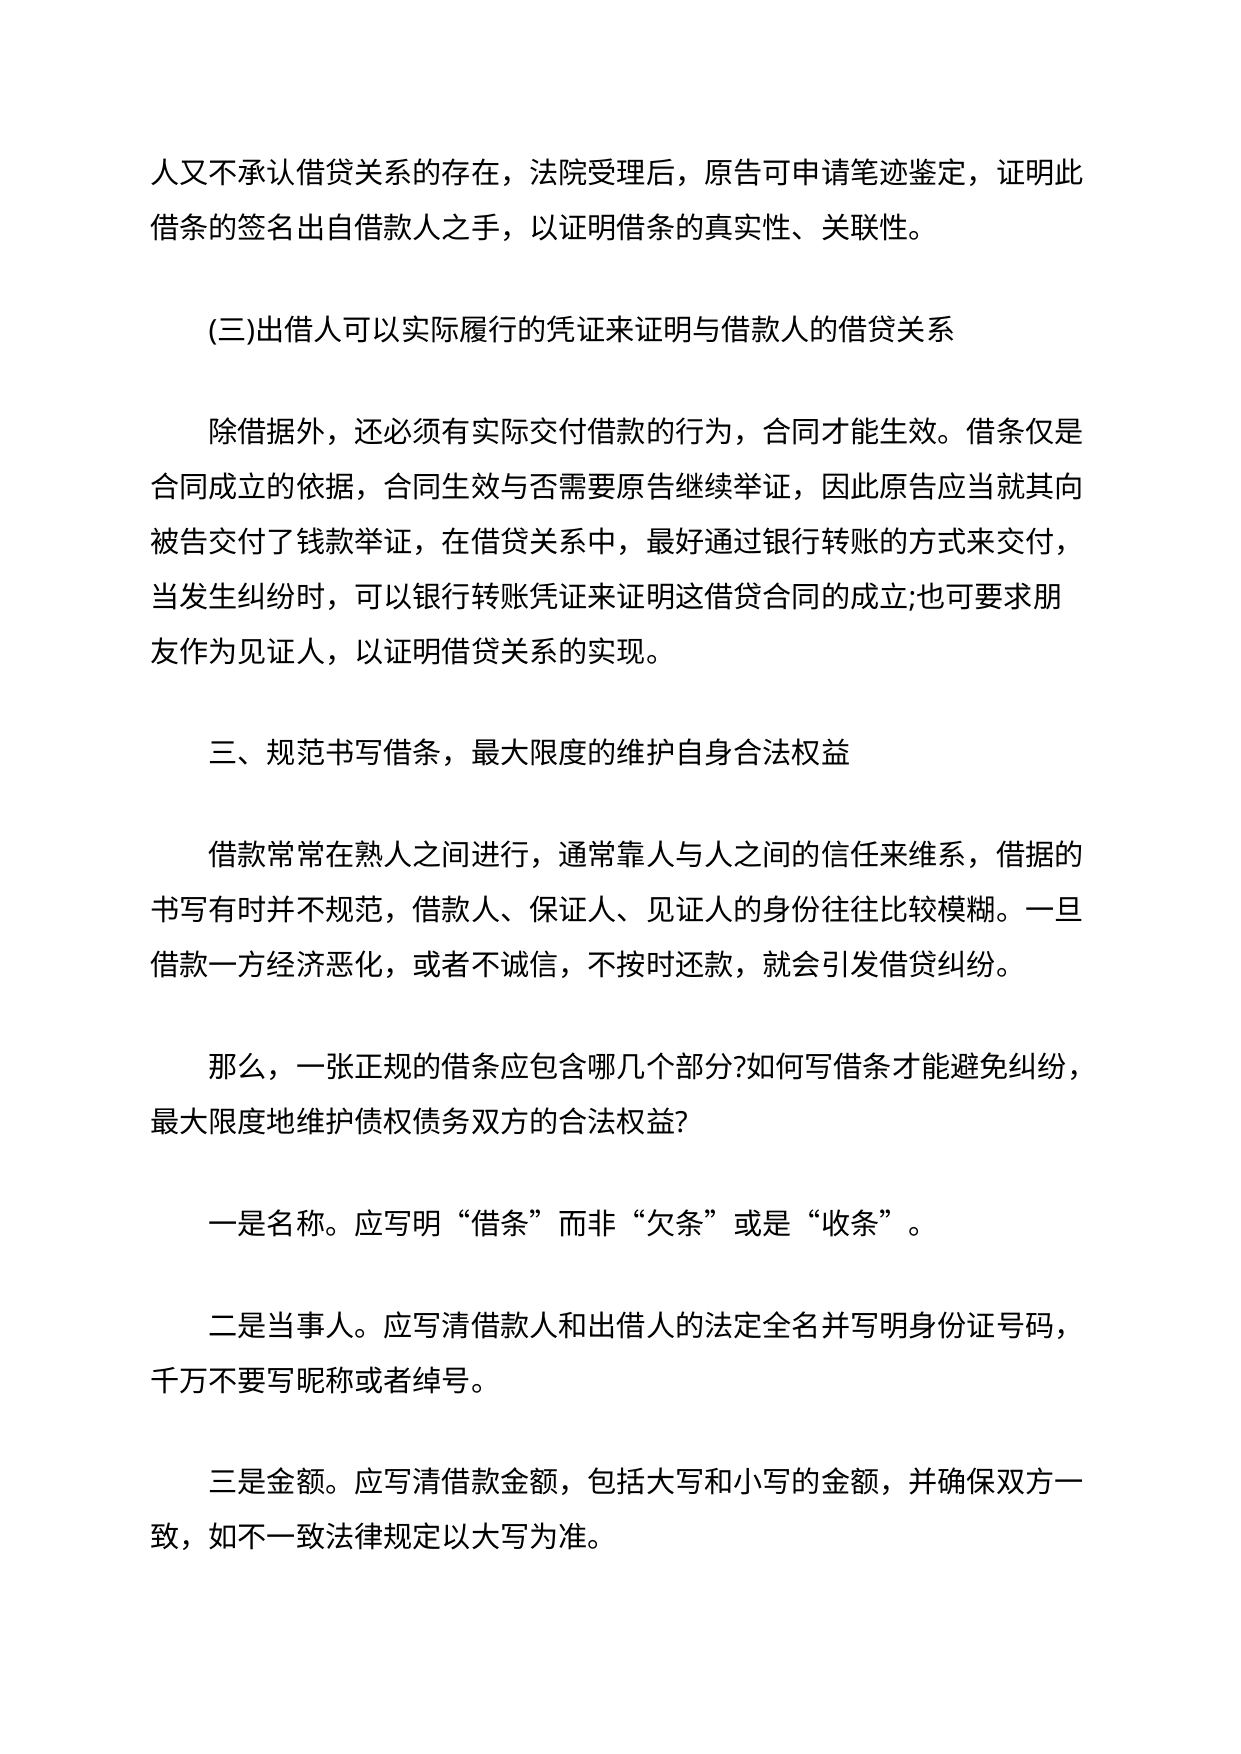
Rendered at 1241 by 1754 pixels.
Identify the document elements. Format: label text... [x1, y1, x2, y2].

text 三、规范书写借条，最大限度的维护自身合法权益 [150, 730, 1090, 772]
text 三是金额。应写清借款金额，包括大写和小写的金额，并确保双方一致，如不一致法律规定以大写为准。 [150, 1459, 1090, 1556]
text 一是名称。应写明“借条”而非“欠条”或是“收条”。 [150, 1200, 1090, 1243]
text 那么，一张正规的借条应包含哪几个部分?如何写借条才能避免纠纷，最大限度地维护债权债务双方的合法权益? [150, 1043, 1090, 1141]
text 除借据外，还必须有实际交付借款的行为，合同才能生效。借条仅是合同成立的依据，合同生效与否需要原告继续举证，因此原告应当就其向被告交付了钱款举证，在借贷关系中，最好通过银行转账的方式来交付，当发生纠纷时，可以银行转账凭证来证明这借贷合同的成立;也可要求朋友作为见证人，以证明借贷关系的实现。 [150, 409, 1090, 671]
text 二是当事人。应写清借款人和出借人的法定全名并写明身份证号码，千万不要写昵称或者绰号。 [150, 1302, 1090, 1399]
text 借款常常在熟人之间进行，通常靠人与人之间的信任来维系，借据的书写有时并不规范，借款人、保证人、见证人的身份往往比较模糊。一旦借款一方经济恶化，或者不诚信，不按时还款，就会引发借贷纠纷。 [150, 832, 1090, 984]
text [150, 150, 1090, 247]
text (三)出借人可以实际履行的凭证来证明与借款人的借贷关系 [150, 307, 1090, 349]
